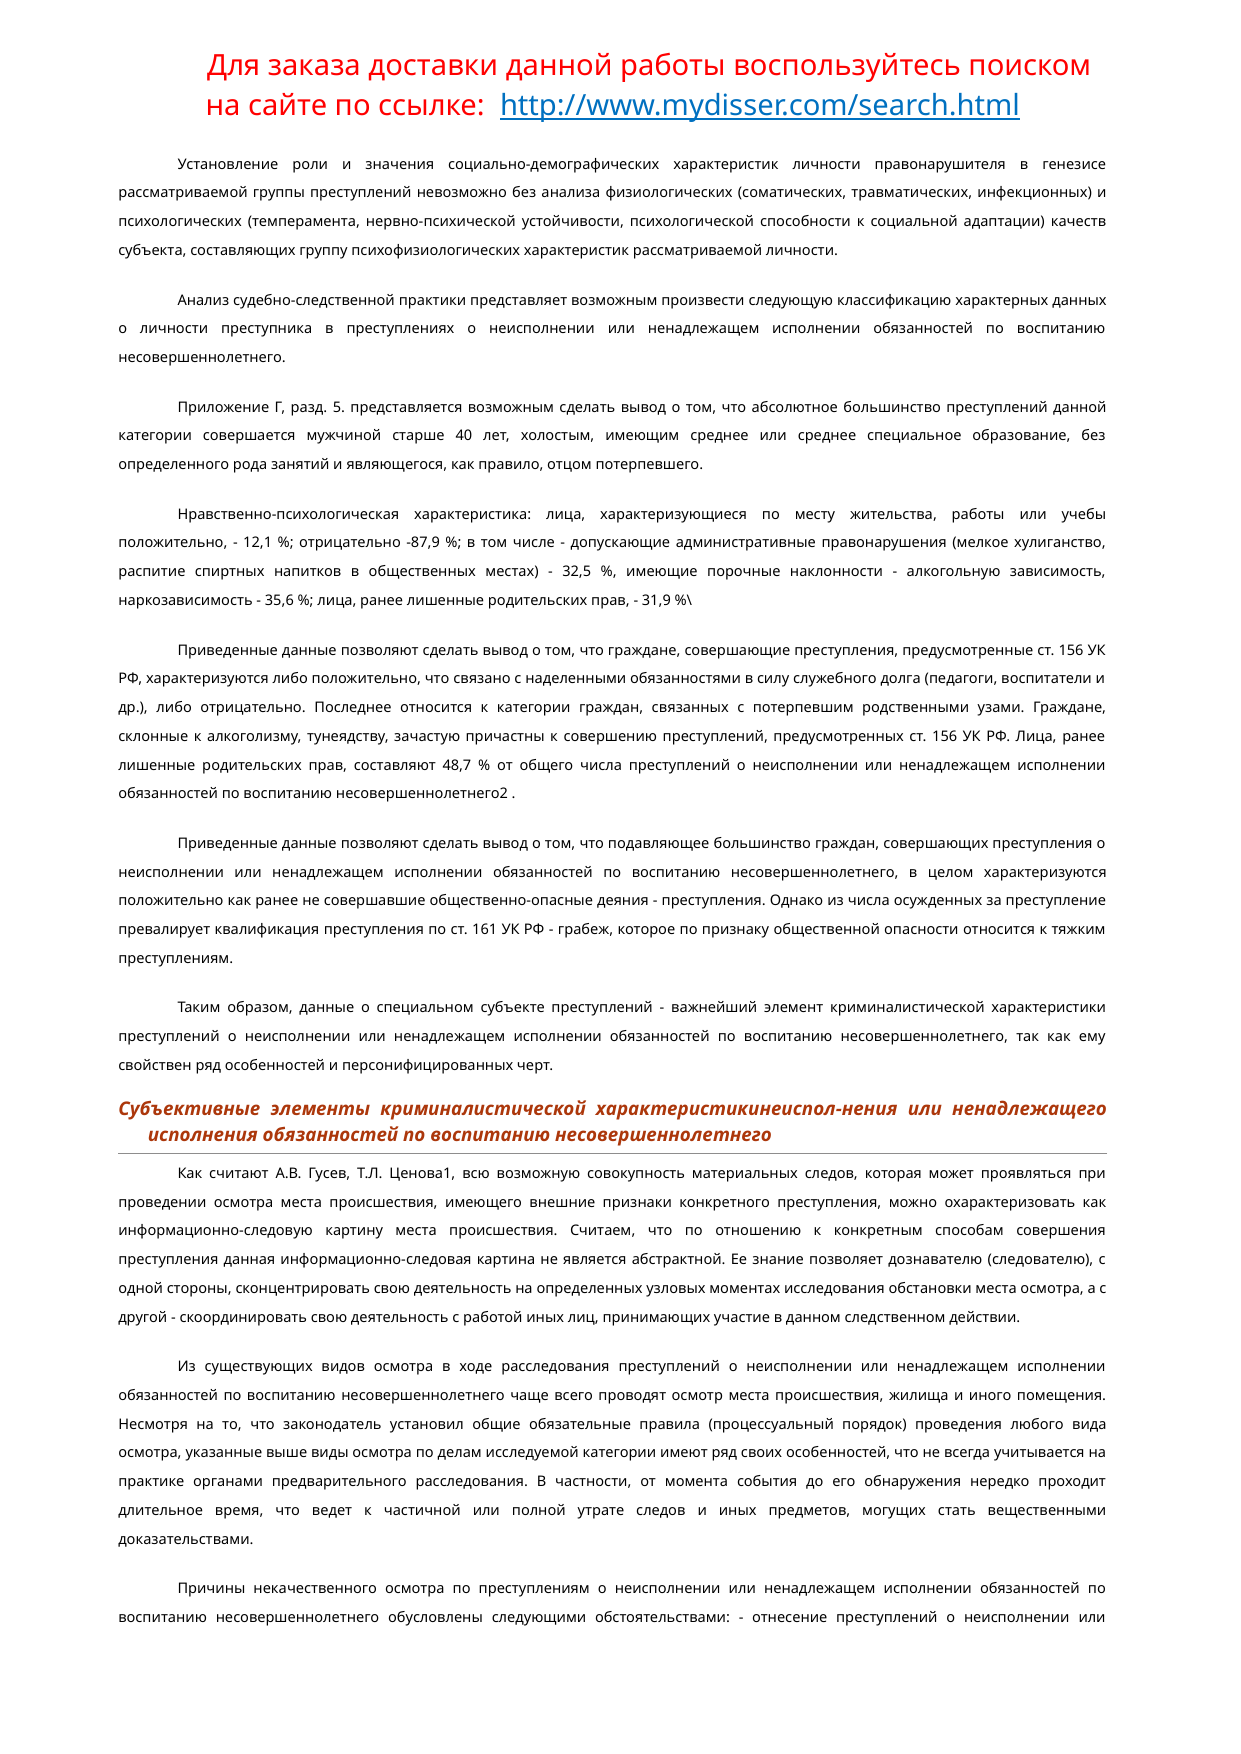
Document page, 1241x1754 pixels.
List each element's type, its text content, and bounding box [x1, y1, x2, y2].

subtitle Субъективные элементы криминалистической характеристикинеиспол-нения или ненадлежащего исполнения обязанностей по воспитанию несовершеннолетнего [118, 1095, 1107, 1153]
